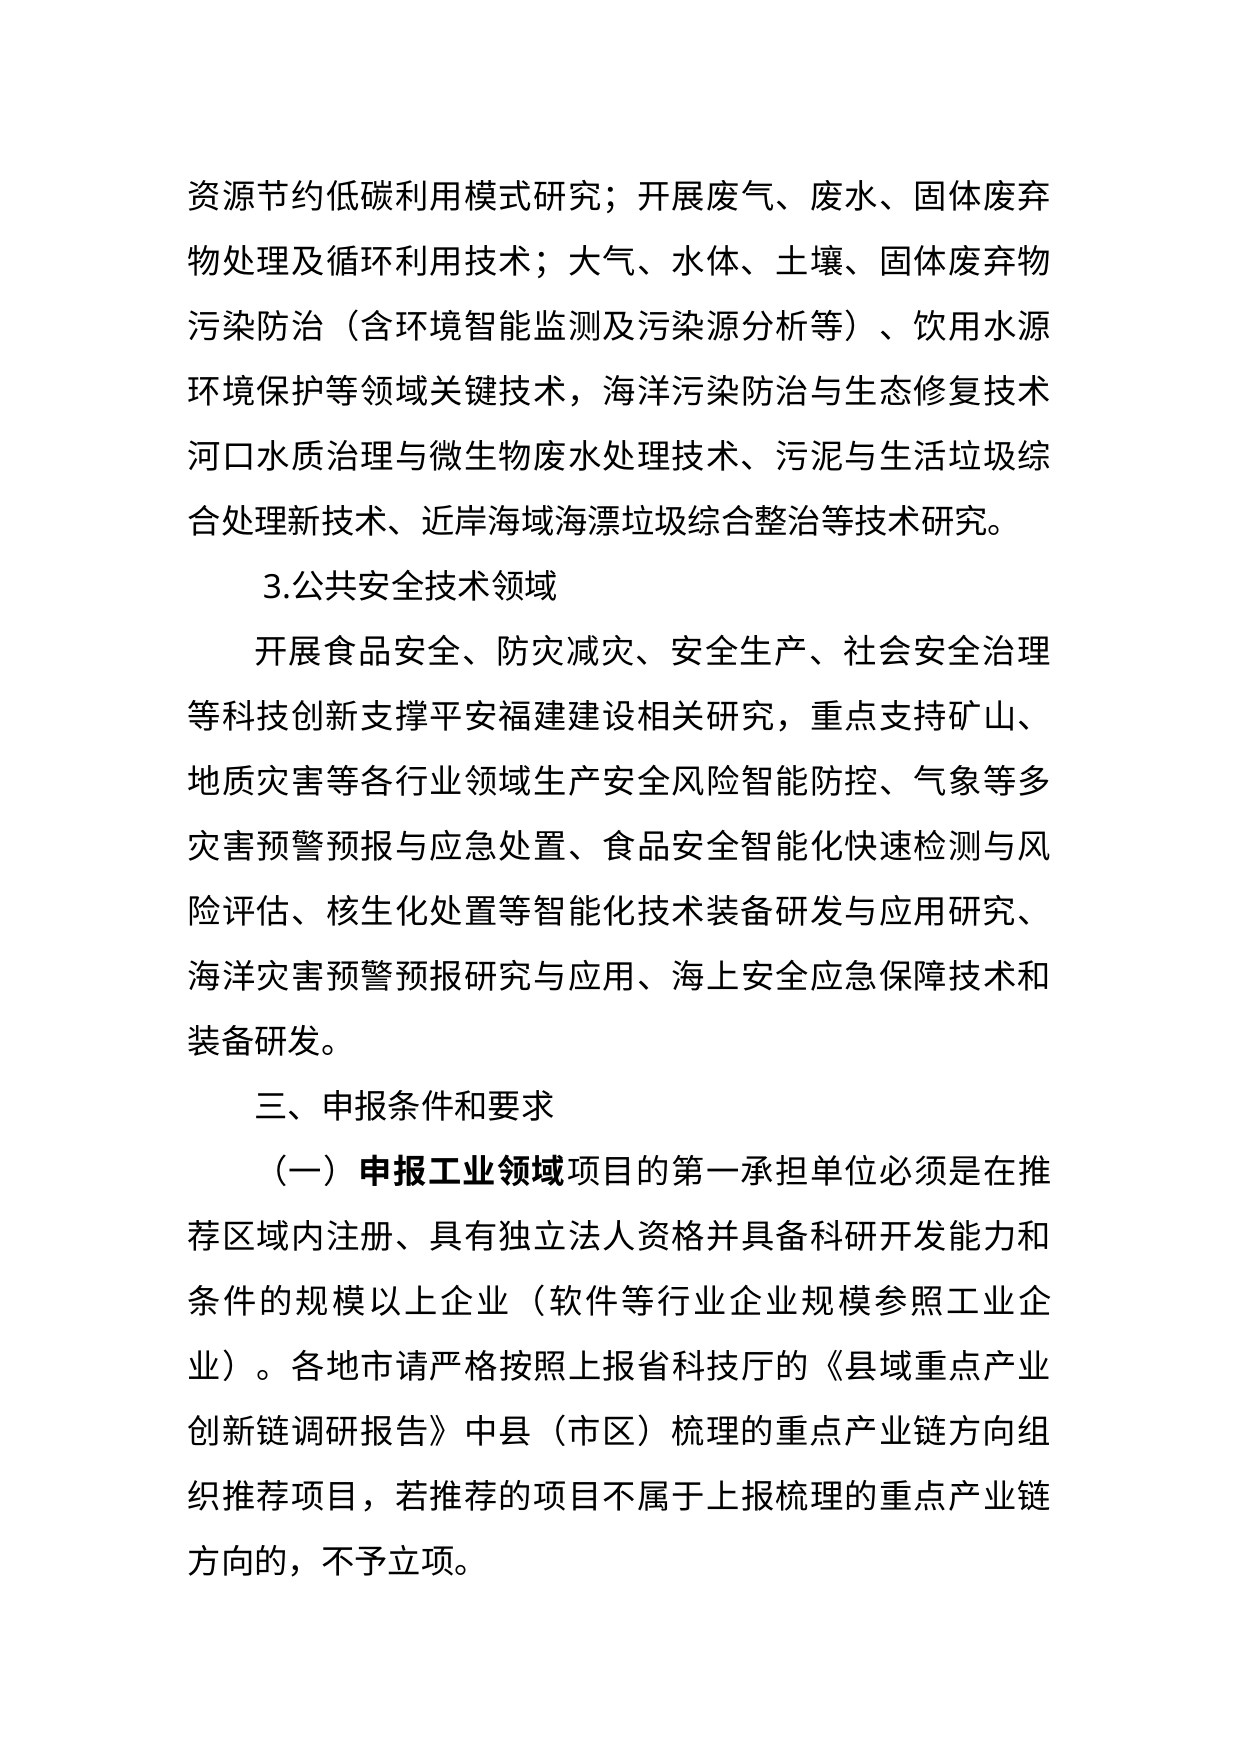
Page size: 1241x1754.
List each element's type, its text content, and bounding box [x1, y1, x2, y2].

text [187, 162, 1053, 552]
text 三、申报条件和要求 [187, 1072, 1053, 1137]
text 开展食品安全、防灾减灾、安全生产、社会安全治理等科技创新支撑平安福建建设相关研究，重点支持矿山、地质灾害等各行业领域生产安全风险智能防控、气象等多灾害预警预报与应急处置、食品安全智能化快速检测与风险评估、核生化处置等智能化技术装备研发与应用研究、海洋灾害预警预报研究与应用、海上安全应急保障技术和装备研发。 [187, 617, 1053, 1072]
text （一）申报工业领域项目的第一承担单位必须是在推荐区域内注册、具有独立法人资格并具备科研开发能力和条件的规模以上企业（软件等行业企业规模参照工业企业）。各地市请严格按照上报省科技厅的《县域重点产业创新链调研报告》中县（市区）梳理的重点产业链方向组织推荐项目，若推荐的项目不属于上报梳理的重点产业链方向的，不予立项。 [187, 1137, 1053, 1592]
text 3.公共安全技术领域 [187, 552, 1053, 617]
